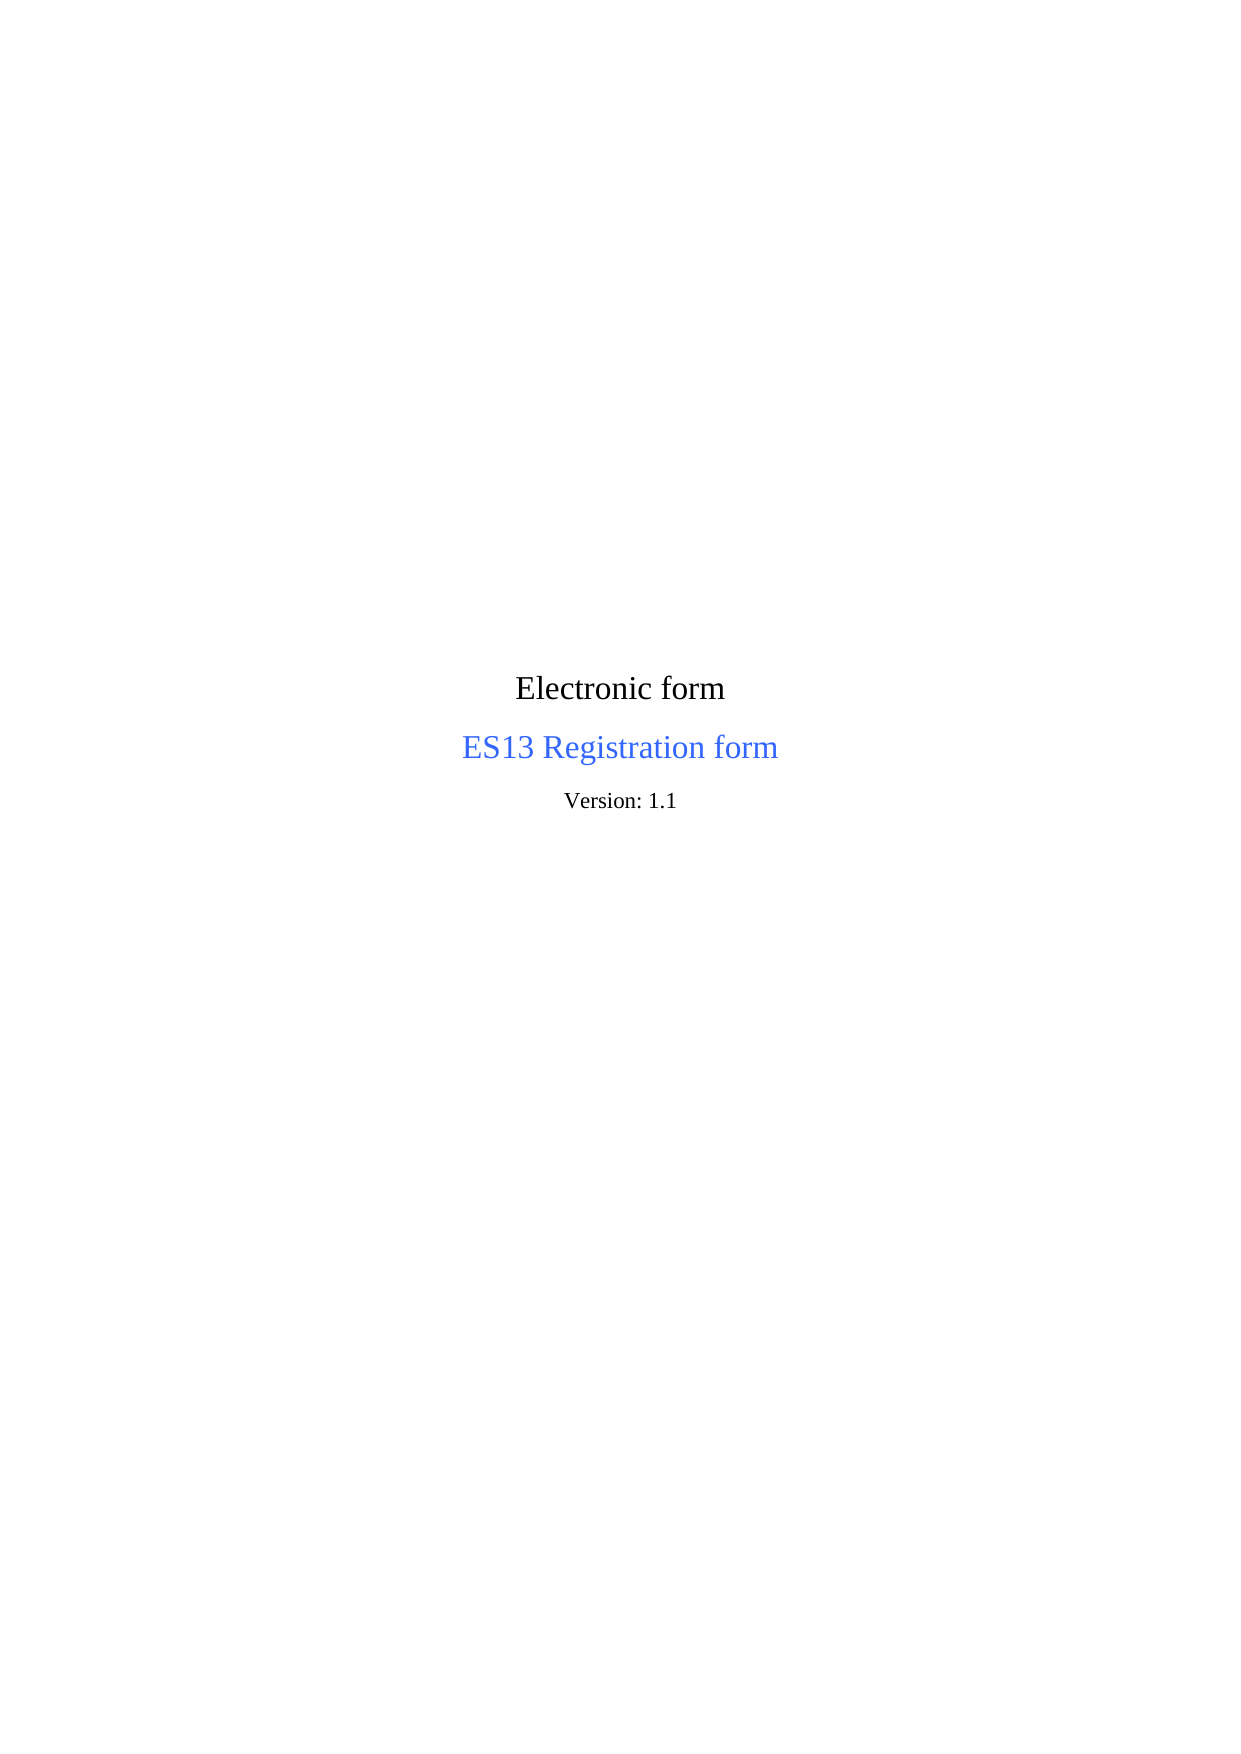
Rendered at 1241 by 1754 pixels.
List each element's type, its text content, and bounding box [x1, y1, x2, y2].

text Version: 1.1 [148, 787, 1093, 813]
text ES13 Registration form [148, 728, 1093, 766]
text Electronic form [148, 668, 1093, 707]
